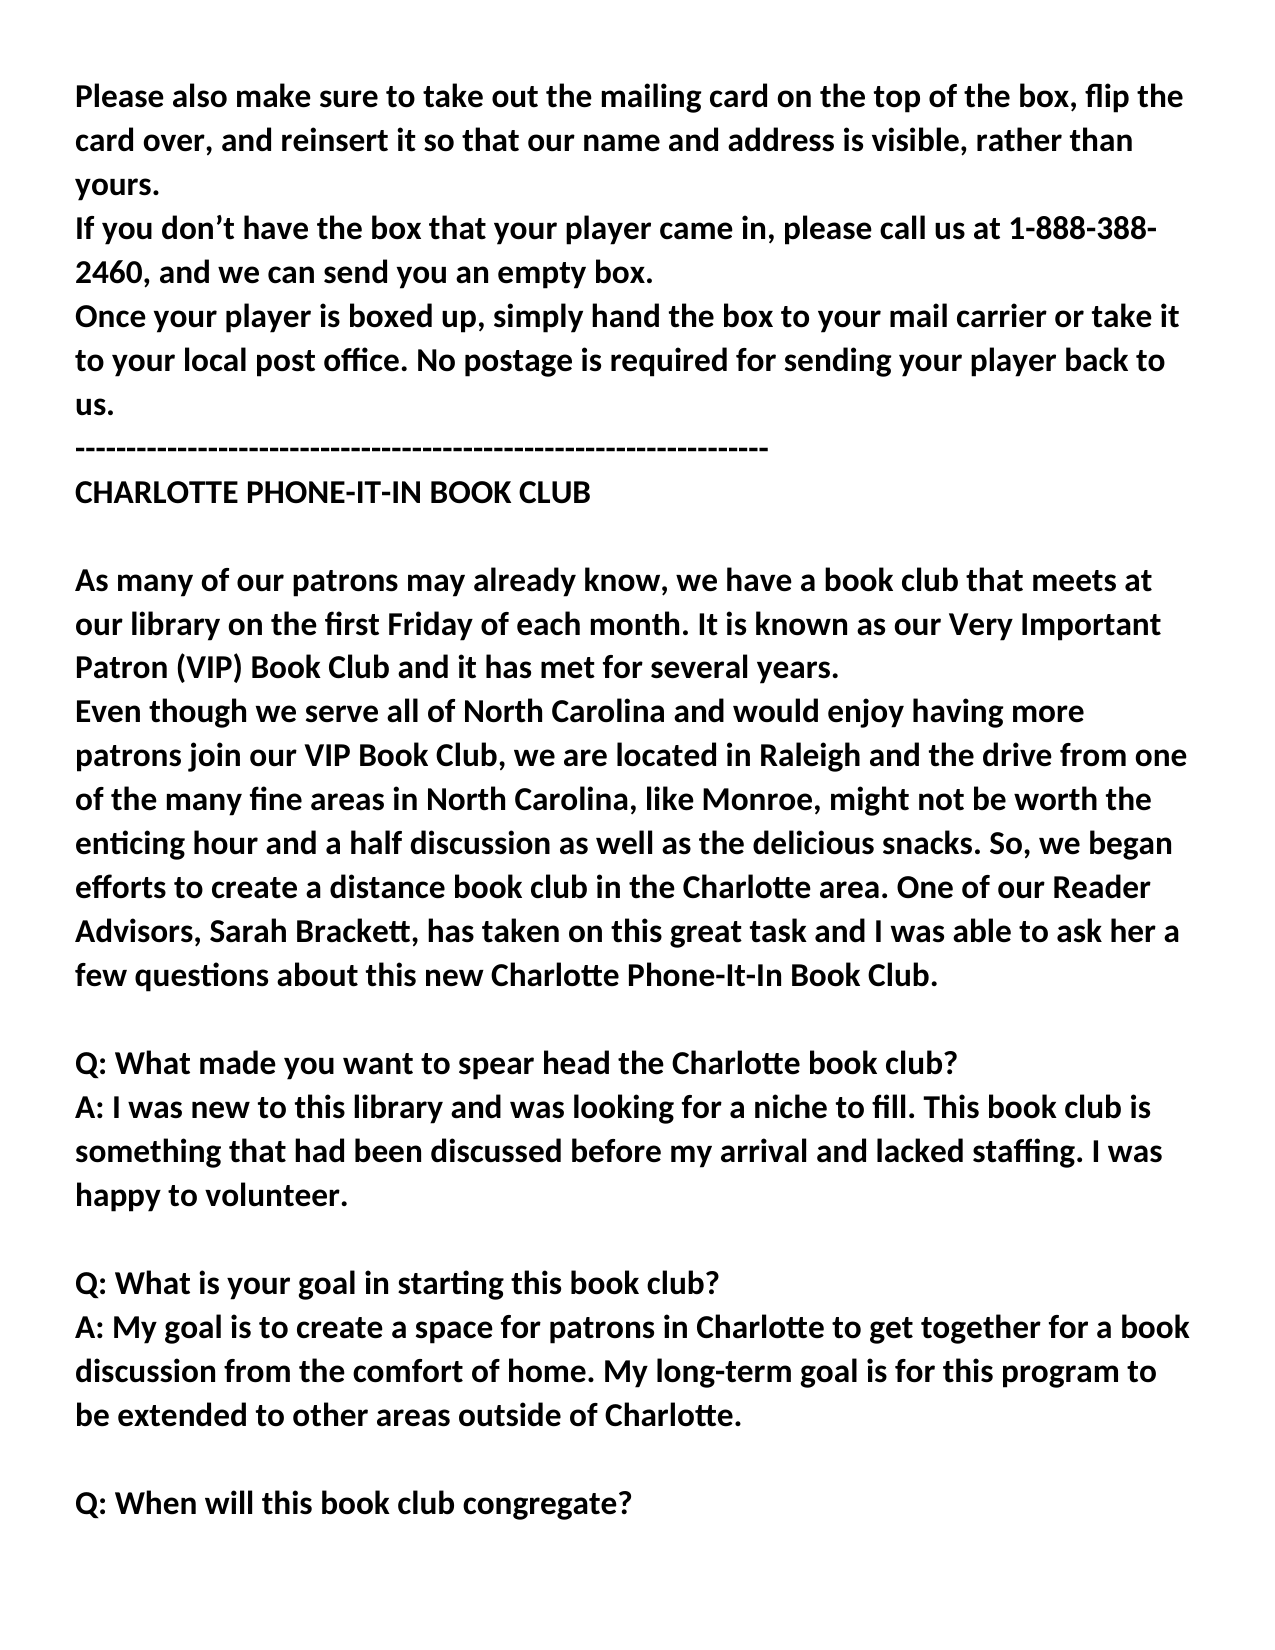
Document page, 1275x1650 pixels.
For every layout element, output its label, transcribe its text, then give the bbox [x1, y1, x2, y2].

text CHARLOTTE PHONE-IT-IN BOOK CLUB [75, 471, 1200, 511]
text -------------------------------------------------------------------- [75, 427, 1200, 467]
text Q: What is your goal in starting this book club? [75, 1262, 1200, 1303]
text Q: When will this book club congregate? [75, 1482, 1200, 1522]
text Even though we serve all of North Carolina and would enjoy having more patrons join our VIP Book Club, we are located in Raleigh and the drive from one of the many fine areas in North Carolina, like Monroe, might not be worth the enticing hour and a half discussion as well as the delicious snacks. So, we began efforts to create a distance book club in the Charlotte area. One of our Reader Advisors, Sarah Brackett, has taken on this great task and I was able to ask her a few questions about this new Charlotte Phone-It-In Book Club. [75, 690, 1200, 995]
text Once your player is boxed up, simply hand the box to your mail carrier or take it to your local post office. No postage is required for sending your player back to us. [75, 295, 1200, 423]
text Please also make sure to take out the mailing card on the top of the box, flip the card over, and reinsert it so that our name and address is visible, rather than yours. [75, 75, 1200, 204]
text A: I was new to this library and was looking for a niche to fill. This book club is something that had been discussed before my arrival and lacked staffing. I was happy to volunteer. [75, 1086, 1200, 1215]
text Q: What made you want to spear head the Charlotte book club? [75, 1042, 1200, 1083]
text A: My goal is to create a space for patrons in Charlotte to get together for a book discussion from the comfort of home. My long-term goal is for this program to be extended to other areas outside of Charlotte. [75, 1306, 1200, 1434]
text As many of our patrons may already know, we have a book club that meets at our library on the first Friday of each month. It is known as our Very Important Patron (VIP) Book Club and it has met for several years. [75, 558, 1200, 687]
text If you don’t have the box that your player came in, please call us at 1-888-388-2460, and we can send you an empty box. [75, 207, 1200, 292]
